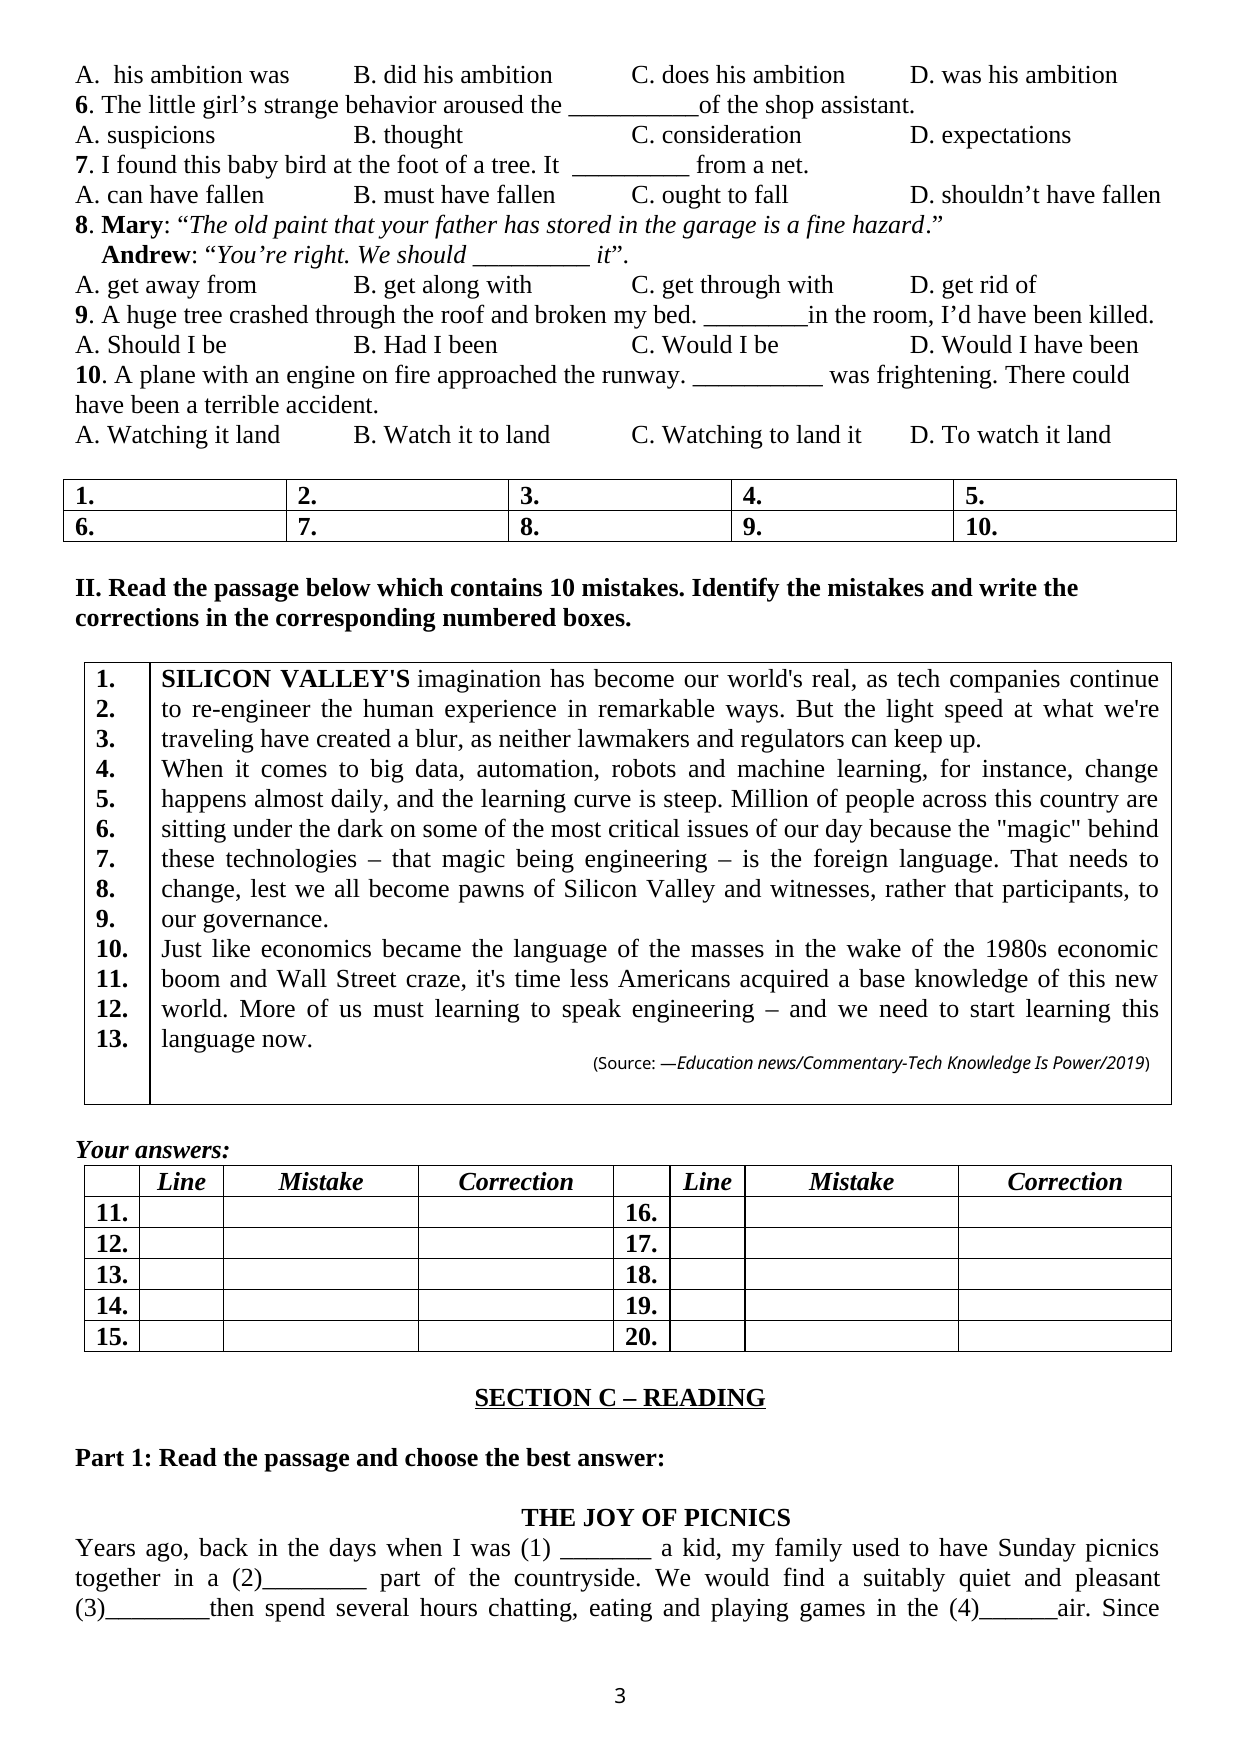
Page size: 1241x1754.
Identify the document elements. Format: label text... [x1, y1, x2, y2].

table_cell [419, 1228, 613, 1258]
table_cell [224, 1259, 418, 1289]
table_cell [419, 1259, 613, 1289]
table_cell [959, 1259, 1171, 1289]
table_header B. Had I been [342, 329, 620, 359]
table_cell [140, 1197, 223, 1227]
table_header C. get through with [620, 269, 898, 299]
table_cell 13. [85, 1259, 139, 1289]
table_cell [224, 1321, 418, 1351]
table_header 1. 2. 3. 4. 5. 6. 7. 8. 9. 10. 11. 12. 13. [85, 663, 149, 1103]
text SECTION C – READING [75, 1382, 1165, 1412]
table_header SILICON VALLEY'S imagination has become our world's real, as tech companies continue to re-engineer the human experience in remarkable ways. But the light speed at what we're traveling have created a blur, as neither lawmakers and regulators can keep up. When it comes to big data, automation, robots and machine learning, for instance, change happens almost daily, and the learning curve is steep. Million of people across this country are sitting under the dark on some of the most critical issues of our day because the "magic" behind these technologies – that magic being engineering – is the foreign language. That needs to change, lest we all become pawns of Silicon Valley and witnesses, rather that participants, to our governance. Just like economics became the language of the masses in the wake of the 1980s economic boom and Wall Street craze, it's time less Americans acquired a base knowledge of this new world. More of us must learning to speak engineering – and we need to start learning this language now. (Source: ―Education news/Commentary-Tech Knowledge Is Power/2019) [151, 663, 1171, 1103]
table_cell [746, 1197, 958, 1227]
table_cell [959, 1321, 1171, 1351]
table_header Mistake [224, 1166, 418, 1196]
table_cell [224, 1197, 418, 1227]
table_header [614, 1166, 669, 1196]
table_header A. Watching it land [64, 419, 342, 449]
table_cell [959, 1228, 1171, 1258]
table_header Line [140, 1166, 223, 1196]
table_header 2. [287, 480, 508, 510]
table_header C. does his ambition [620, 59, 898, 89]
table_header D. get rid of [898, 269, 1176, 299]
text Your answers: [75, 1134, 1165, 1164]
table_header B. Watch it to land [342, 419, 620, 449]
table_header 4. [732, 480, 953, 510]
table_cell 16. [614, 1197, 669, 1227]
table_header D. was his ambition [898, 59, 1176, 89]
table_header D. To watch it land [898, 419, 1176, 449]
table_header Correction [959, 1166, 1171, 1196]
table_header Line [671, 1166, 744, 1196]
table_cell 6. [64, 511, 286, 541]
table_cell [224, 1228, 418, 1258]
table_header B. must have fallen [342, 179, 620, 209]
table_cell [140, 1228, 223, 1258]
table_header [85, 1166, 139, 1196]
table_header D. shouldn’t have fallen [898, 179, 1176, 209]
table_header 5. [954, 480, 1176, 510]
table_cell [140, 1259, 223, 1289]
table_cell 9. [732, 511, 953, 541]
table_cell 8. [509, 511, 731, 541]
table_cell [419, 1197, 613, 1227]
text THE JOY OF PICNICS [150, 1502, 1162, 1532]
text Part 1: Read the passage and choose the best answer: [75, 1442, 1165, 1472]
table_cell 12. [85, 1228, 139, 1258]
table_cell [224, 1290, 418, 1320]
table_header B. thought [342, 119, 620, 149]
table_header C. consideration [620, 119, 898, 149]
table_cell [671, 1259, 744, 1289]
text 8. Mary: “The old paint that your father has stored in the garage is a fine hazard.” [75, 209, 1165, 239]
table_cell [671, 1290, 744, 1320]
table_cell [746, 1321, 958, 1351]
table_cell [959, 1290, 1171, 1320]
table_header A. get away from [64, 269, 342, 299]
text 6. The little girl’s strange behavior aroused the __________of the shop assistant. [75, 89, 1165, 119]
table_cell [671, 1228, 744, 1258]
table_cell [419, 1290, 613, 1320]
table_header A. can have fallen [64, 179, 342, 209]
table_header B. did his ambition [342, 59, 620, 89]
text 10. A plane with an engine on fire approached the runway. __________ was frightening. There could have been a terrible accident. [75, 359, 1165, 419]
table_cell 11. [85, 1197, 139, 1227]
table_cell 20. [614, 1321, 669, 1351]
table_cell 10. [954, 511, 1176, 541]
table_cell [746, 1290, 958, 1320]
table_cell [671, 1197, 744, 1227]
table_cell [419, 1321, 613, 1351]
table_cell [959, 1197, 1171, 1227]
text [75, 1532, 1162, 1622]
table_header A. Should I be [64, 329, 342, 359]
table_header C. Would I be [620, 329, 898, 359]
table_cell 19. [614, 1290, 669, 1320]
table_header C. ought to fall [620, 179, 898, 209]
table_header A. his ambition was [64, 59, 342, 89]
table_cell 18. [614, 1259, 669, 1289]
table_header 3. [509, 480, 731, 510]
table_cell 17. [614, 1228, 669, 1258]
table_cell 15. [85, 1321, 139, 1351]
table_cell [746, 1259, 958, 1289]
table_header 1. [64, 480, 286, 510]
table_header B. get along with [342, 269, 620, 299]
table_cell 14. [85, 1290, 139, 1320]
table_cell [140, 1321, 223, 1351]
text II. Read the passage below which contains 10 mistakes. Identify the mistakes and write the corrections in the corresponding numbered boxes. [75, 572, 1165, 632]
table_header D. Would I have been [898, 329, 1176, 359]
table_header C. Watching to land it [620, 419, 898, 449]
table_cell 7. [287, 511, 508, 541]
table_cell [746, 1228, 958, 1258]
text 9. A huge tree crashed through the roof and broken my bed. ________in the room, I’d have been killed. [75, 299, 1165, 329]
table_header Mistake [746, 1166, 958, 1196]
text Andrew: “You’re right. We should _________ it”. [75, 239, 1165, 269]
text 7. I found this baby bird at the foot of a tree. It _________ from a net. [75, 149, 1165, 179]
table_header D. expectations [898, 119, 1176, 149]
table_header A. suspicions [64, 119, 342, 149]
table_cell [140, 1290, 223, 1320]
table_header Correction [419, 1166, 613, 1196]
table_cell [671, 1321, 744, 1351]
